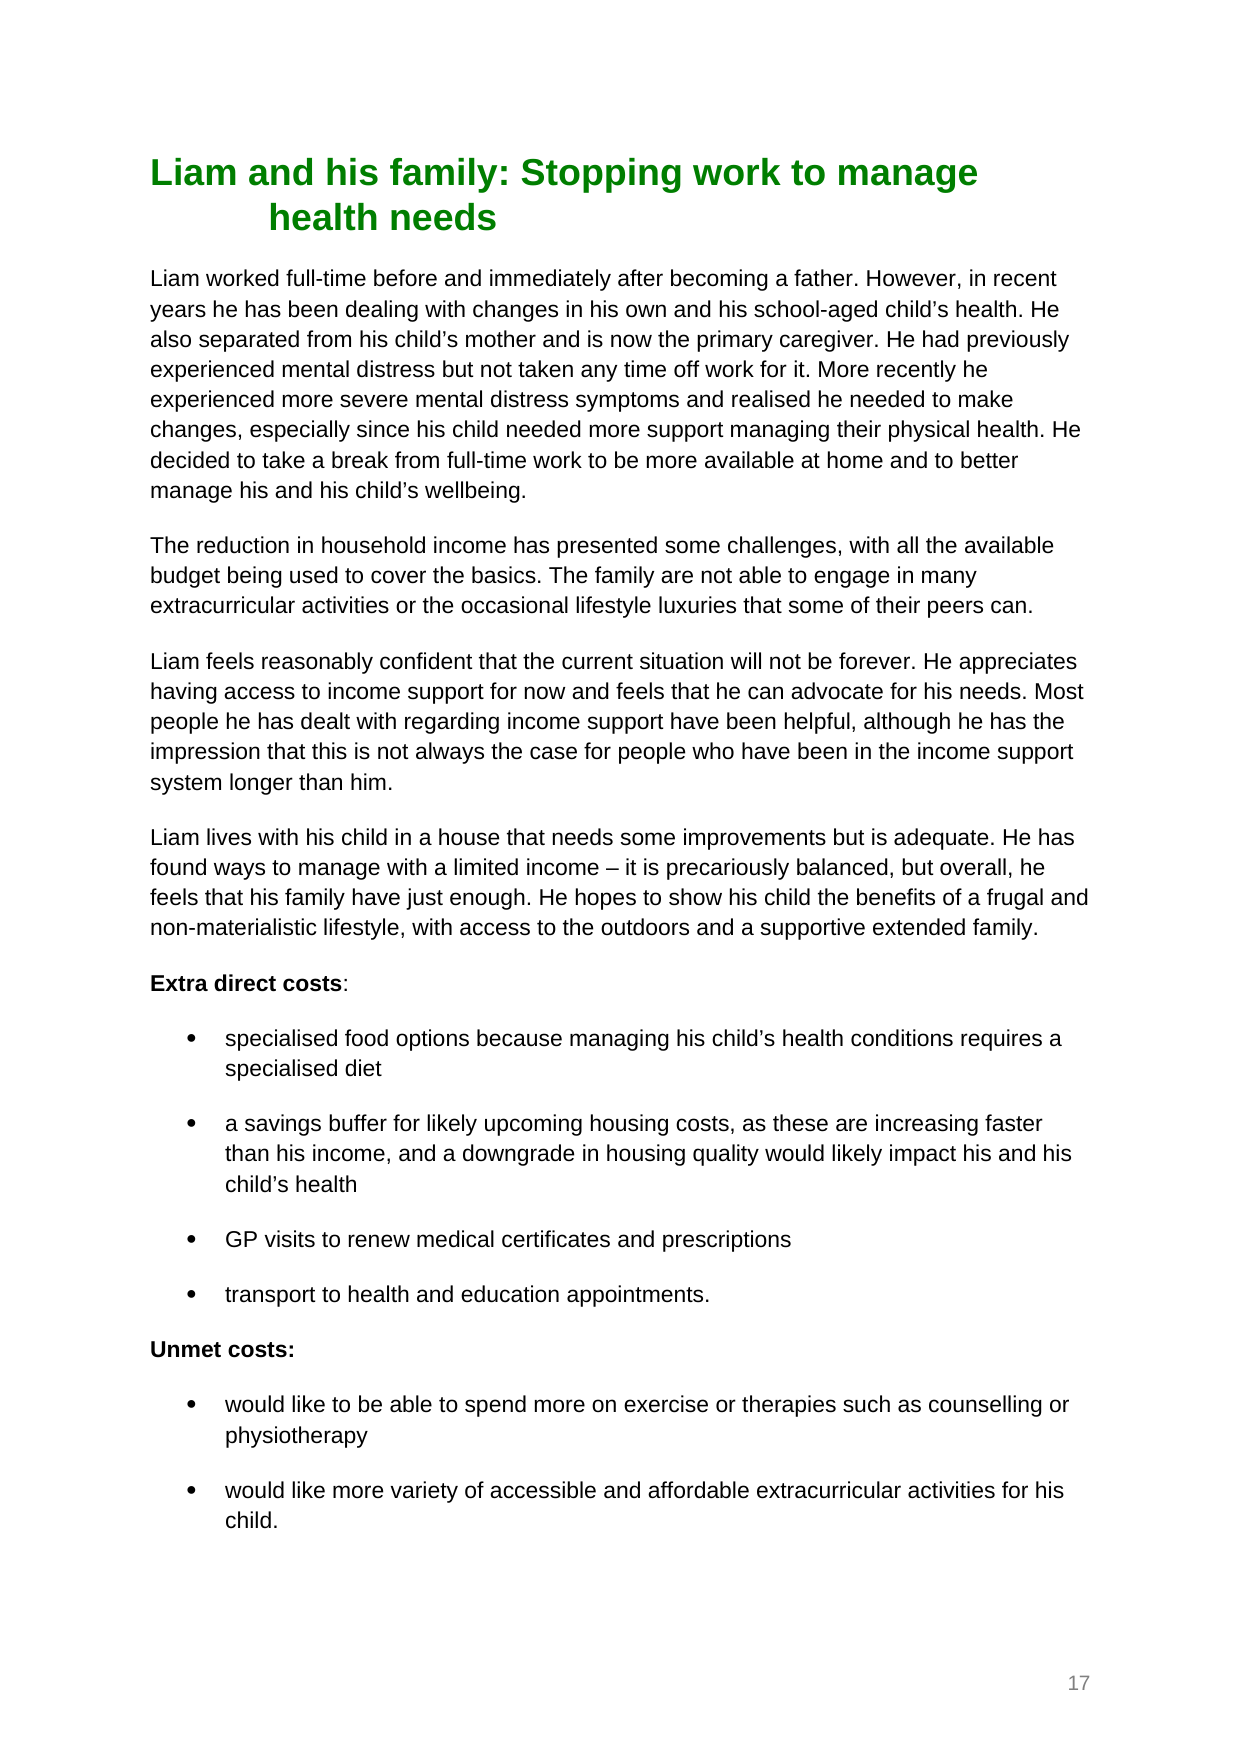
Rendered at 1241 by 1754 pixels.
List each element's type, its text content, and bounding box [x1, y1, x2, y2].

text The reduction in household income has presented some challenges, with all the available budget being used to cover the basics. The family are not able to engage in many extracurricular activities or the occasional lifestyle luxuries that some of their peers can. [150, 532, 1090, 619]
list a savings buffer for likely upcoming housing costs, as these are increasing faster than his income, and a downgrade in housing quality would likely impact his and his child’s health [187, 1110, 1090, 1197]
list specialised food options because managing his child’s health conditions requires a specialised diet [187, 1025, 1090, 1081]
list GP visits to renew medical certificates and prescriptions [187, 1226, 1090, 1252]
list would like to be able to spend more on exercise or therapies such as counselling or physiotherapy [187, 1391, 1090, 1448]
text Unmet costs: [150, 1336, 1090, 1363]
text Liam feels reasonably confident that the current situation will not be forever. He appreciates having access to income support for now and feels that he can advocate for his needs. Most people he has dealt with regarding income support have been helpful, although he has the impression that this is not always the case for people who have been in the income support system longer than him. [150, 648, 1090, 795]
text Liam lives with his child in a house that needs some improvements but is adequate. He has found ways to manage with a limited income – it is precariously balanced, but overall, he feels that his family have just enough. He hopes to show his child the benefits of a frugal and non-materialistic lifestyle, with access to the outdoors and a supportive extended family. [150, 824, 1090, 941]
subtitle Liam and his family: Stopping work to manage health needs [150, 150, 1090, 238]
list transport to health and education appointments. [187, 1281, 1090, 1307]
list would like more variety of accessible and affordable extracurricular activities for his child. [187, 1477, 1090, 1533]
text Liam worked full-time before and immediately after becoming a father. However, in recent years he has been dealing with changes in his own and his school-aged child’s health. He also separated from his child’s mother and is now the primary caregiver. He had previously experienced mental distress but not taken any time off work for it. More recently he experienced more severe mental distress symptoms and realised he needed to make changes, especially since his child needed more support managing their physical health. He decided to take a break from full-time work to be more available at home and to better manage his and his child’s wellbeing. [150, 265, 1090, 503]
text Extra direct costs: [150, 969, 1090, 996]
